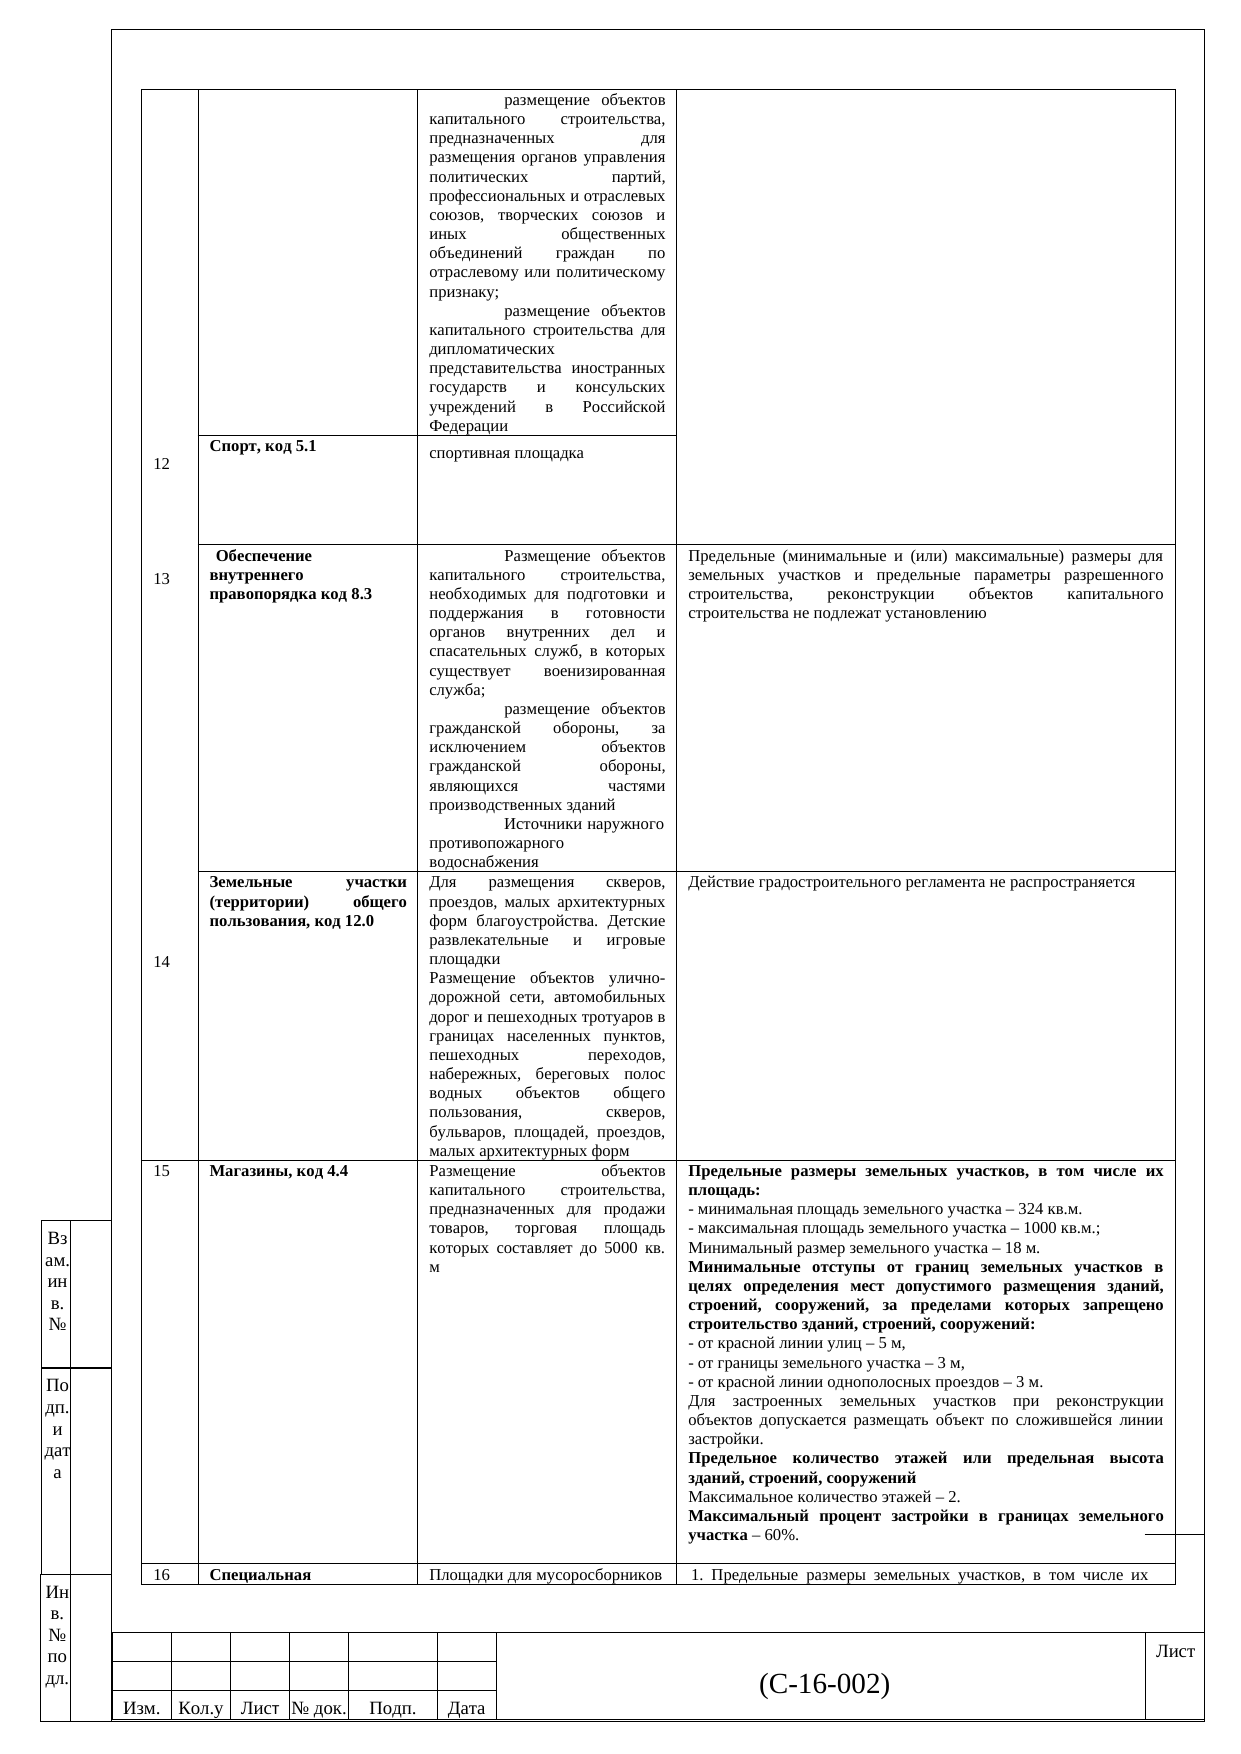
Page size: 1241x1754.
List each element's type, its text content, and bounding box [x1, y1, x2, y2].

table_cell Предельные размеры земельных участков, в том числе их площадь: - минимальная площадь земельного участка – 324 кв.м. - максимальная площадь земельного участка – 1000 кв.м.; Минимальный размер земельного участка – . Минимальные отступы от границ земельных участков в целях определения мест допустимого размещения зданий, строений, сооружений, за пределами которых запрещено строительство зданий, строений, сооружений: - от красной линии улиц – , - от границы земельного участка – , - от красной линии однополосных проездов – . Для застроенных земельных участков при реконструкции объектов допускается размещать объект по сложившейся линии застройки. Предельное количество этажей или предельная высота зданий, строений, сооружений Максимальное количество этажей – 2. Максимальный процент застройки в границах земельного участка – 60%. [677, 1161, 1175, 1563]
table_cell Размещение объектов капитального строительства, предназначенных для продажи товаров, торговая площадь которых составляет до 5000 кв. м [418, 1161, 676, 1563]
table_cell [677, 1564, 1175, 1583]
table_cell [199, 1564, 417, 1583]
table_cell Для размещения скверов, проездов, малых архитектурных форм благоустройства. Детские развлекательные и игровые площадки Размещение объектов улично-дорожной сети, автомобильных дорог и пешеходных тротуаров в границах населенных пунктов, пешеходных переходов, набережных, береговых полос водных объектов общего пользования, скверов, бульваров, площадей, проездов, малых архитектурных форм [418, 872, 676, 1160]
table_cell Предельные (минимальные и (или) максимальные) размеры для земельных участков и предельные параметры разрешенного строительства, реконструкции объектов капитального строительства не подлежат установлению [677, 545, 1175, 871]
table_cell Размещение объектов капитального строительства, необходимых для подготовки и поддержания в готовности органов внутренних дел и спасательных служб, в которых существует военизированная служба; размещение объектов гражданской обороны, за исключением объектов гражданской обороны, являющихся частями производственных зданий Источники наружного противопожарного водоснабжения [418, 545, 676, 871]
table_cell Действие градостроительного регламента не распространяется [677, 872, 1175, 1160]
table_cell Обеспечение внутреннего правопорядка код 8.3 [199, 545, 417, 871]
table_cell Земельные участки (территории) общего пользования, код 12.0 [199, 872, 417, 1160]
table_cell Спорт, код 5.1 [199, 436, 417, 544]
table_cell Магазины, код 4.4 [199, 1161, 417, 1563]
table_cell 16 [142, 1564, 198, 1583]
table_cell спортивная площадка [418, 436, 676, 544]
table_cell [418, 1564, 676, 1583]
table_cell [199, 90, 417, 435]
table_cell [418, 90, 676, 435]
table_cell 15 [142, 1161, 198, 1563]
